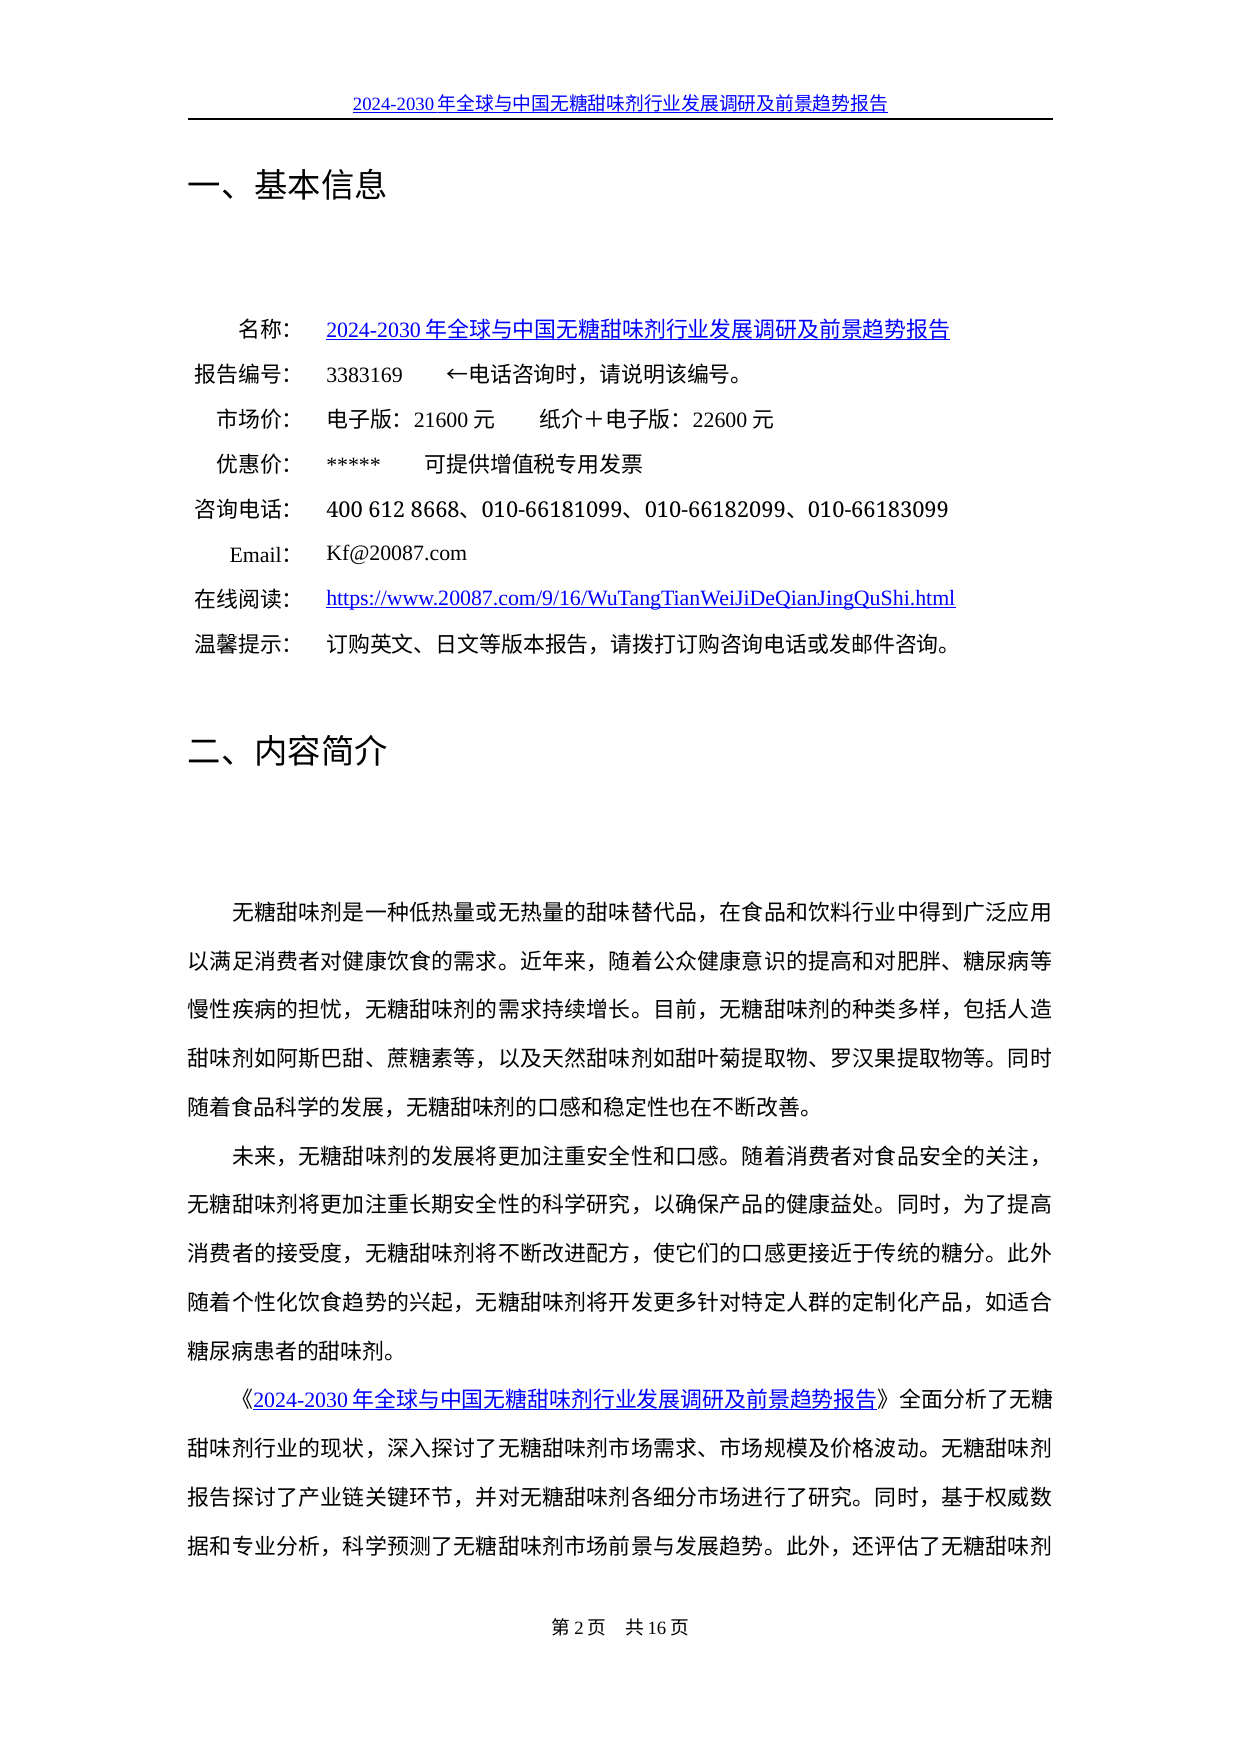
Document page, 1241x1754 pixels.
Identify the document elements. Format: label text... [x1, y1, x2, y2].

table_cell 报告编号： [167, 357, 315, 402]
title 一、基本信息 [187, 150, 1053, 215]
table_cell 订购英文、日文等版本报告，请拨打订购咨询电话或发邮件咨询。 [315, 627, 1073, 672]
table_cell 在线阅读： [167, 582, 315, 627]
table_header 2024-2030年全球与中国无糖甜味剂行业发展调研及前景趋势报告 [315, 312, 1073, 357]
title 二、内容简介 [187, 717, 1053, 782]
table_cell 400 612 8668、010-66181099、010-66182099、010-66183099 [315, 492, 1073, 537]
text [187, 894, 1053, 1561]
table_cell 3383169 ←电话咨询时，请说明该编号。 [315, 357, 1073, 402]
table_header 名称： [167, 312, 315, 357]
table_cell ***** 可提供增值税专用发票 [315, 447, 1073, 492]
table_cell 电子版：21600 元 纸介＋电子版：22600 元 [315, 402, 1073, 447]
table_cell Kf@20087.com [315, 537, 1073, 582]
table_cell 优惠价： [167, 447, 315, 492]
table_cell [315, 582, 1073, 627]
table_cell 市场价： [167, 402, 315, 447]
table_cell 咨询电话： [167, 492, 315, 537]
table_cell Email： [167, 537, 315, 582]
table_cell 温馨提示： [167, 627, 315, 672]
